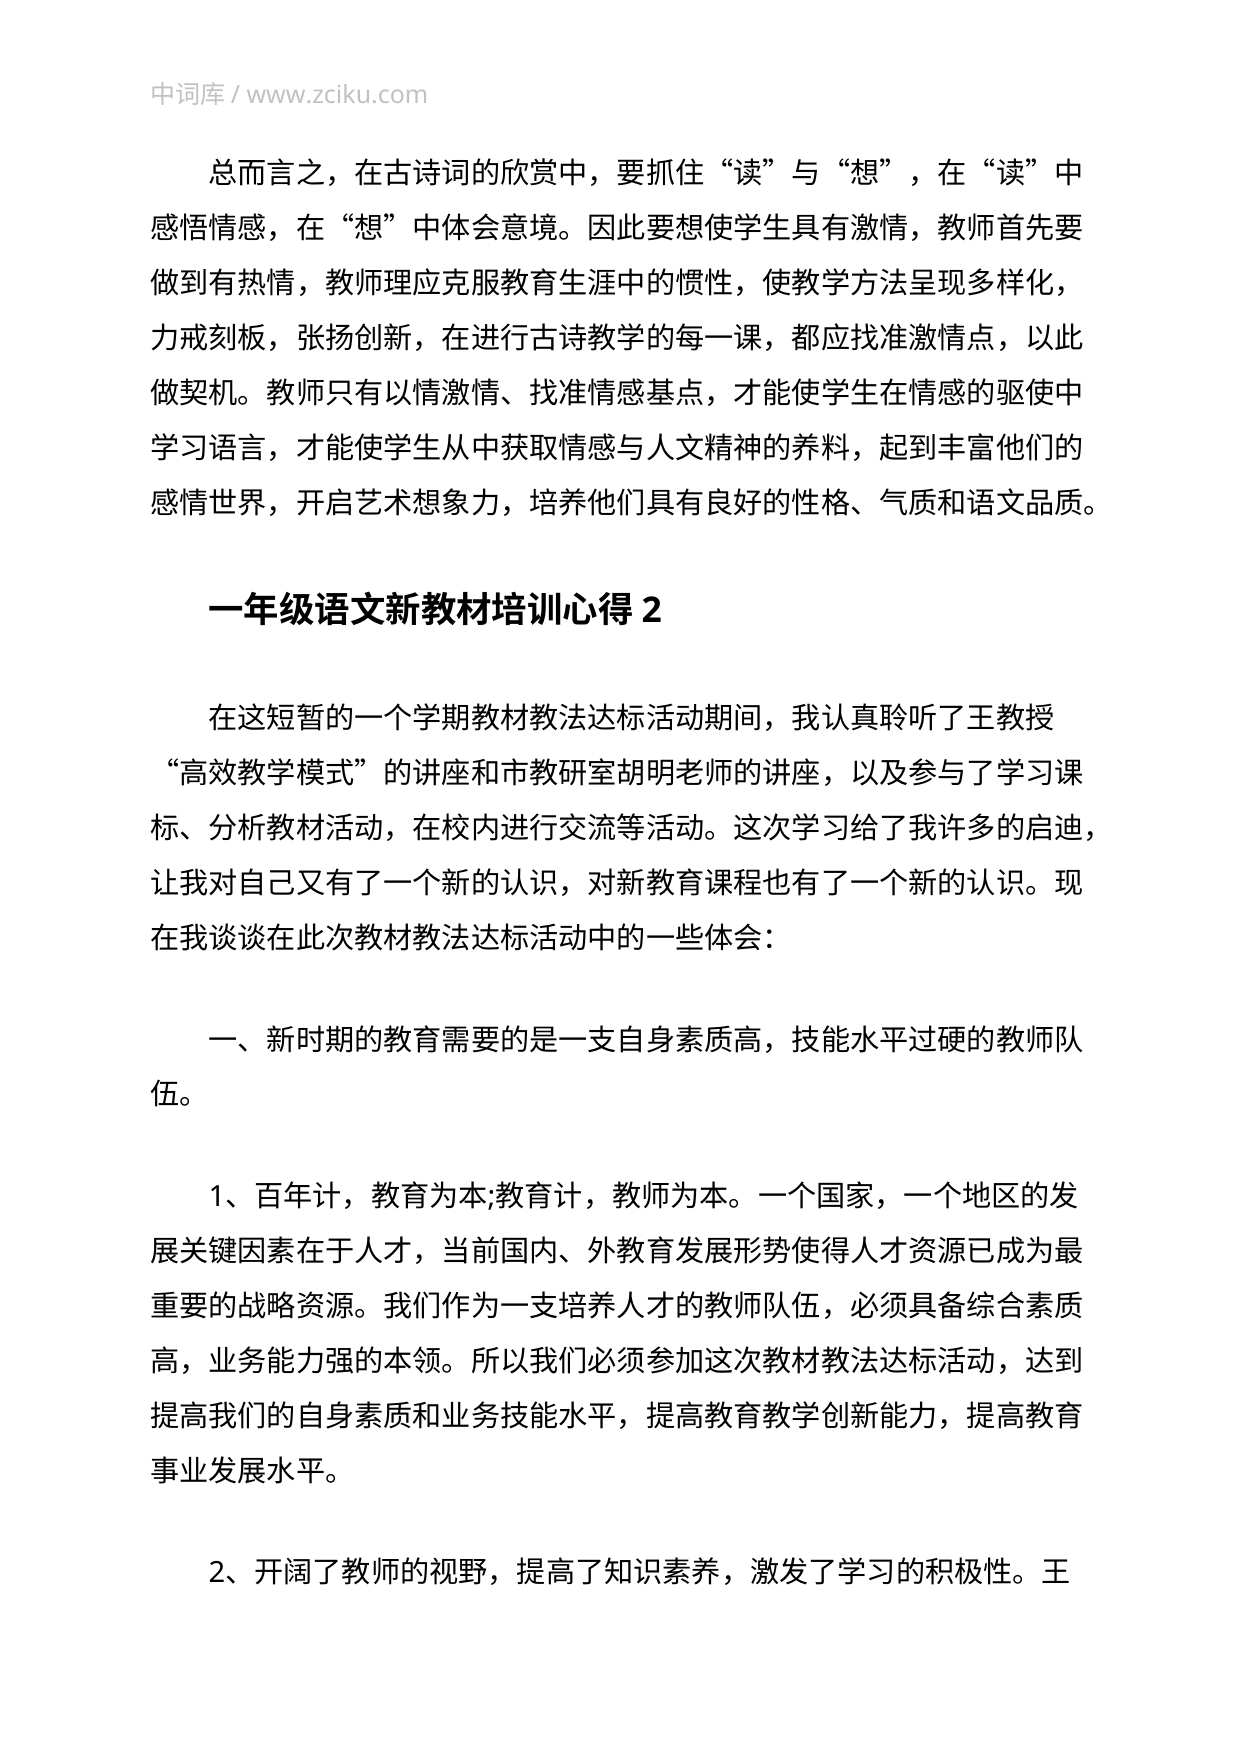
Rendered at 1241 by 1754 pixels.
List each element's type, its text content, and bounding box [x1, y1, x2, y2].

text 一、新时期的教育需要的是一支自身素质高，技能水平过硬的教师队伍。 [150, 1016, 1090, 1113]
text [150, 1549, 1090, 1591]
text 在这短暂的一个学期教材教法达标活动期间，我认真聆听了王教授“高效教学模式”的讲座和市教研室胡明老师的讲座，以及参与了学习课标、分析教材活动，在校内进行交流等活动。这次学习给了我许多的启迪，让我对自己又有了一个新的认识，对新教育课程也有了一个新的认识。现在我谈谈在此次教材教法达标活动中的一些体会： [150, 695, 1090, 957]
text 总而言之，在古诗词的欣赏中，要抓住“读”与“想”，在“读”中感悟情感，在“想”中体会意境。因此要想使学生具有激情，教师首先要做到有热情，教师理应克服教育生涯中的惯性，使教学方法呈现多样化，力戒刻板，张扬创新，在进行古诗教学的每一课，都应找准激情点，以此做契机。教师只有以情激情、找准情感基点，才能使学生在情感的驱使中学习语言，才能使学生从中获取情感与人文精神的养料，起到丰富他们的感情世界，开启艺术想象力，培养他们具有良好的性格、气质和语文品质。 [150, 150, 1090, 522]
text 一年级语文新教材培训心得 2 [150, 581, 1090, 632]
text 1、百年计，教育为本;教育计，教师为本。一个国家，一个地区的发展关键因素在于人才，当前国内、外教育发展形势使得人才资源已成为最重要的战略资源。我们作为一支培养人才的教师队伍，必须具备综合素质高，业务能力强的本领。所以我们必须参加这次教材教法达标活动，达到提高我们的自身素质和业务技能水平，提高教育教学创新能力，提高教育事业发展水平。 [150, 1173, 1090, 1489]
